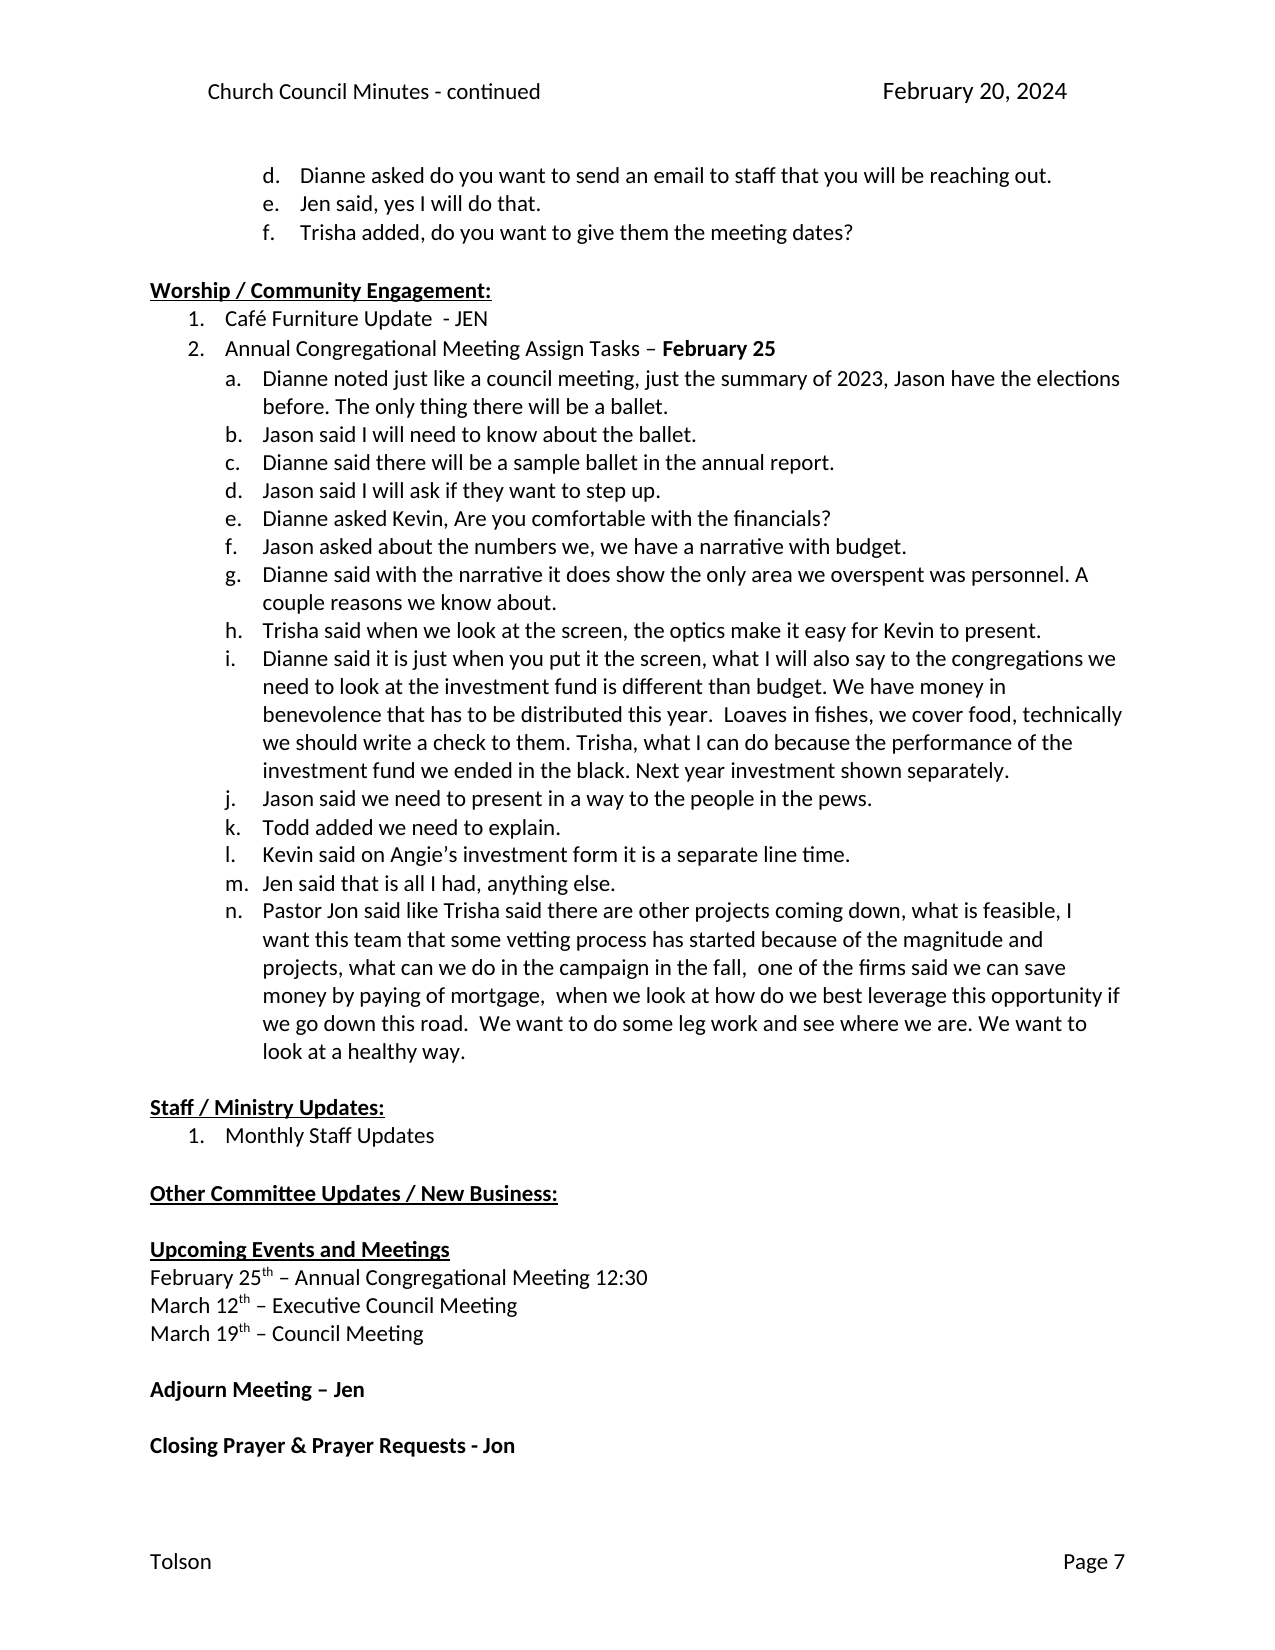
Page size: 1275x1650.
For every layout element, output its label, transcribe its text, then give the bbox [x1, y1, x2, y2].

text Staff / Ministry Updates: [150, 1093, 1125, 1121]
list Monthly Staff Updates [187, 1121, 1125, 1149]
text Other Committee Updates / New Business: [150, 1179, 1125, 1207]
list Annual Congregational Meeting Assign Tasks – February 25 [187, 334, 1125, 362]
list Jen said, yes I will do that. [262, 189, 1125, 218]
list Jason said I will ask if they want to step up. [225, 476, 1125, 504]
text February 25th – Annual Congregational Meeting 12:30 [150, 1263, 1125, 1291]
list Dianne said there will be a sample ballet in the annual report. [225, 448, 1125, 476]
list Trisha said when we look at the screen, the optics make it easy for Kevin to present. [225, 616, 1125, 644]
list Café Furniture Update - JEN [187, 304, 1125, 332]
list Jason said I will need to know about the ballet. [225, 420, 1125, 448]
list Dianne said it is just when you put it the screen, what I will also say to the congregations we need to look at the investment fund is different than budget. We have money in benevolence that has to be distributed this year. Loaves in fishes, we cover food, technically we should write a check to them. Trisha, what I can do because the performance of the investment fund we ended in the black. Next year investment shown separately. [225, 644, 1125, 784]
list Dianne said with the narrative it does show the only area we overspent was personnel. A couple reasons we know about. [225, 560, 1125, 616]
text March 19th – Council Meeting [150, 1319, 1125, 1347]
list Trisha added, do you want to give them the meeting dates? [262, 218, 1125, 246]
list Kevin said on Angie’s investment form it is a separate line time. [225, 841, 1125, 869]
list Jen said that is all I had, anything else. [225, 869, 1125, 897]
list Dianne noted just like a council meeting, just the summary of 2023, Jason have the elections before. The only thing there will be a ballet. [225, 364, 1125, 420]
text Closing Prayer & Prayer Requests - Jon [150, 1431, 1125, 1459]
text Adjourn Meeting – Jen [150, 1375, 1125, 1403]
text March 12th – Executive Council Meeting [150, 1291, 1125, 1319]
list Todd added we need to explain. [225, 813, 1125, 841]
text Upcoming Events and Meetings [150, 1235, 1125, 1263]
list Pastor Jon said like Trisha said there are other projects coming down, what is feasible, I want this team that some vetting process has started because of the magnitude and projects, what can we do in the campaign in the fall, one of the firms said we can save money by paying of mortgage, when we look at how do we best leverage this opportunity if we go down this road. We want to do some leg work and see where we are. We want to look at a healthy way. [225, 897, 1125, 1065]
text Worship / Community Engagement: [150, 276, 1125, 304]
list Dianne asked do you want to send an email to staff that you will be reaching out. [262, 162, 1125, 189]
list Jason asked about the numbers we, we have a narrative with budget. [225, 532, 1125, 560]
list Dianne asked Kevin, Are you comfortable with the financials? [225, 504, 1125, 532]
list Jason said we need to present in a way to the people in the pews. [225, 784, 1125, 813]
